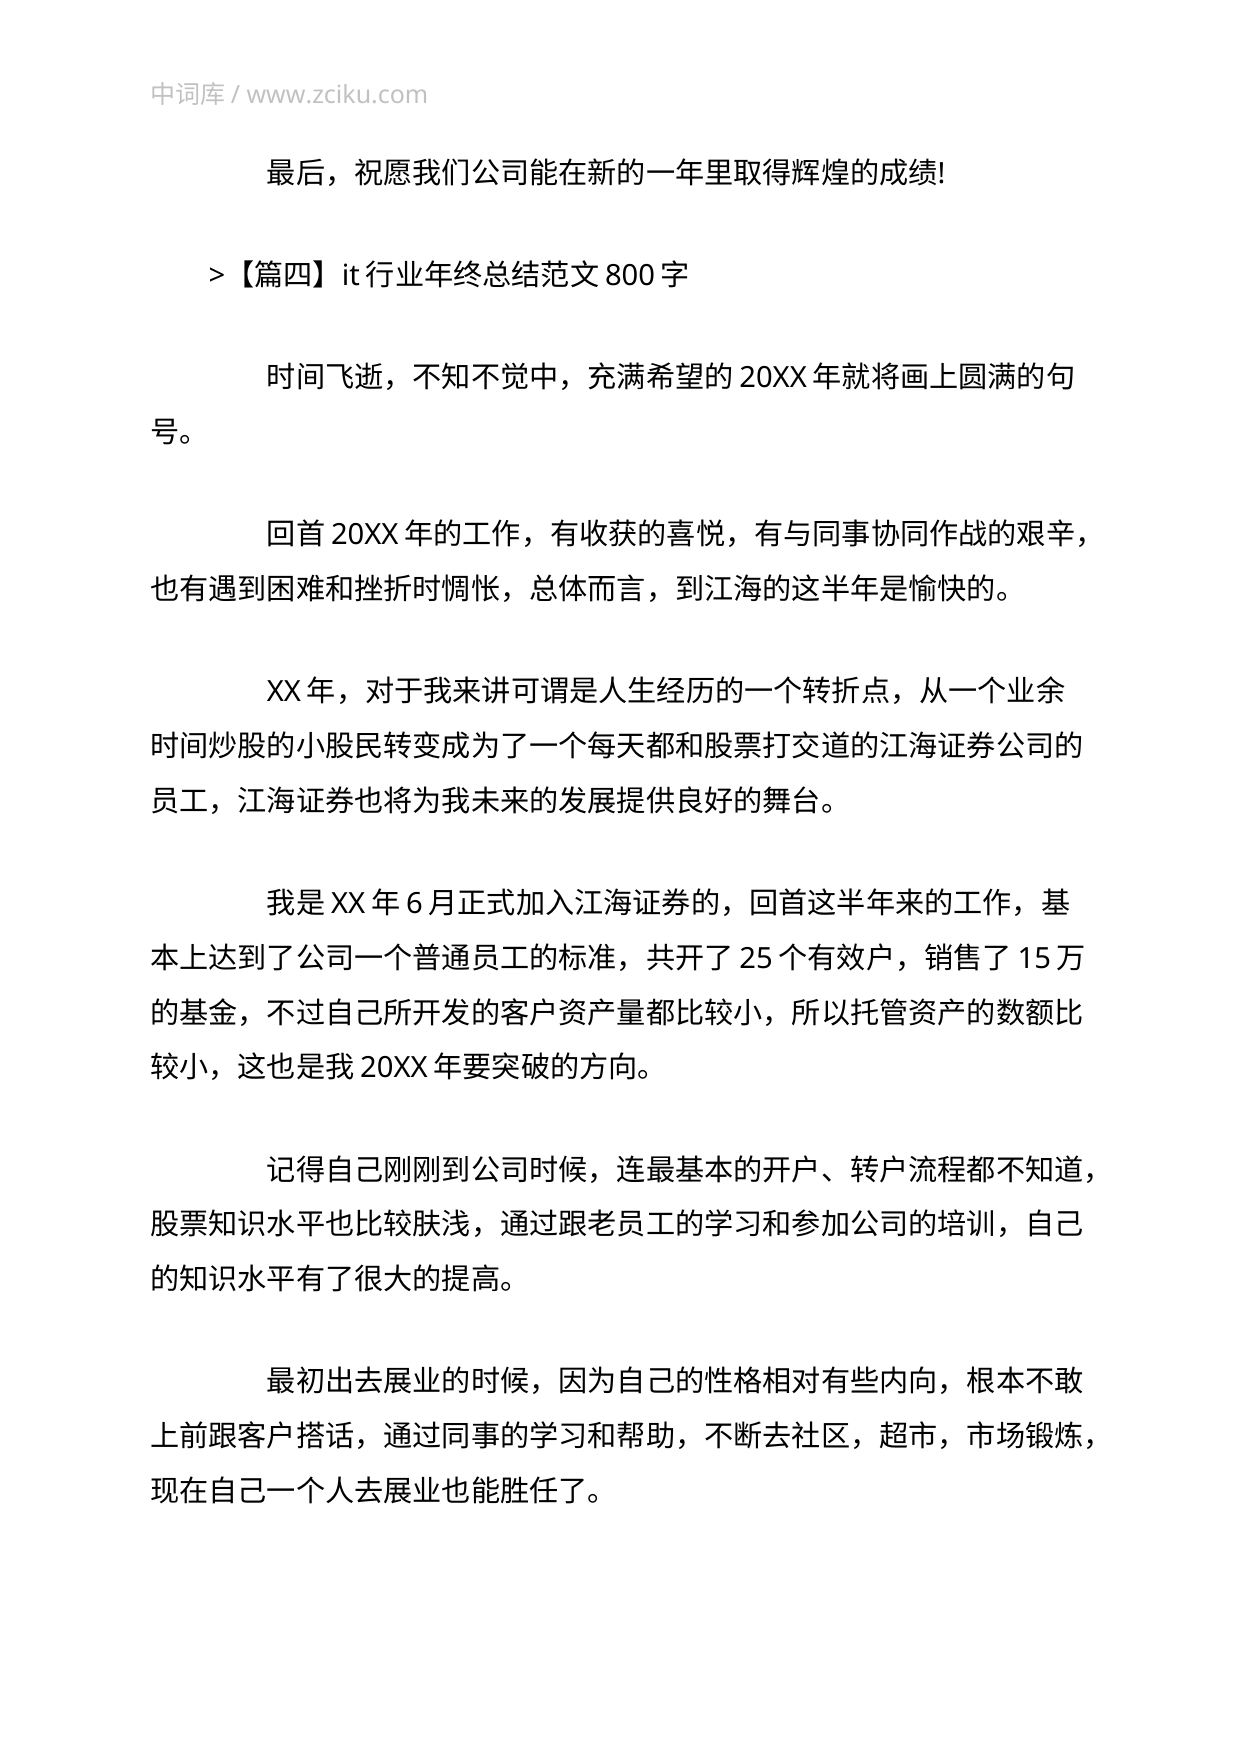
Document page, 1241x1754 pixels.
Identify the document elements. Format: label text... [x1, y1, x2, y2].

text 回首20XX年的工作，有收获的喜悦，有与同事协同作战的艰辛，也有遇到困难和挫折时惆怅，总体而言，到江海的这半年是愉快的。 [150, 511, 1090, 608]
text 最后，祝愿我们公司能在新的一年里取得辉煌的成绩! [150, 150, 1090, 192]
text 最初出去展业的时候，因为自己的性格相对有些内向，根本不敢上前跟客户搭话，通过同事的学习和帮助，不断去社区，超市，市场锻炼，现在自己一个人去展业也能胜任了。 [150, 1358, 1090, 1510]
text 记得自己刚刚到公司时候，连最基本的开户、转户流程都不知道，股票知识水平也比较肤浅，通过跟老员工的学习和参加公司的培训，自己的知识水平有了很大的提高。 [150, 1146, 1090, 1298]
text 时间飞逝，不知不觉中，充满希望的20XX年就将画上圆满的句号。 [150, 354, 1090, 451]
text >【篇四】it行业年终总结范文800字 [150, 252, 1090, 294]
text XX年，对于我来讲可谓是人生经历的一个转折点，从一个业余时间炒股的小股民转变成为了一个每天都和股票打交道的江海证券公司的员工，江海证券也将为我未来的发展提供良好的舞台。 [150, 667, 1090, 820]
text 我是XX年6月正式加入江海证券的，回首这半年来的工作，基本上达到了公司一个普通员工的标准，共开了25个有效户，销售了15万的基金，不过自己所开发的客户资产量都比较小，所以托管资产的数额比较小，这也是我20XX年要突破的方向。 [150, 879, 1090, 1086]
